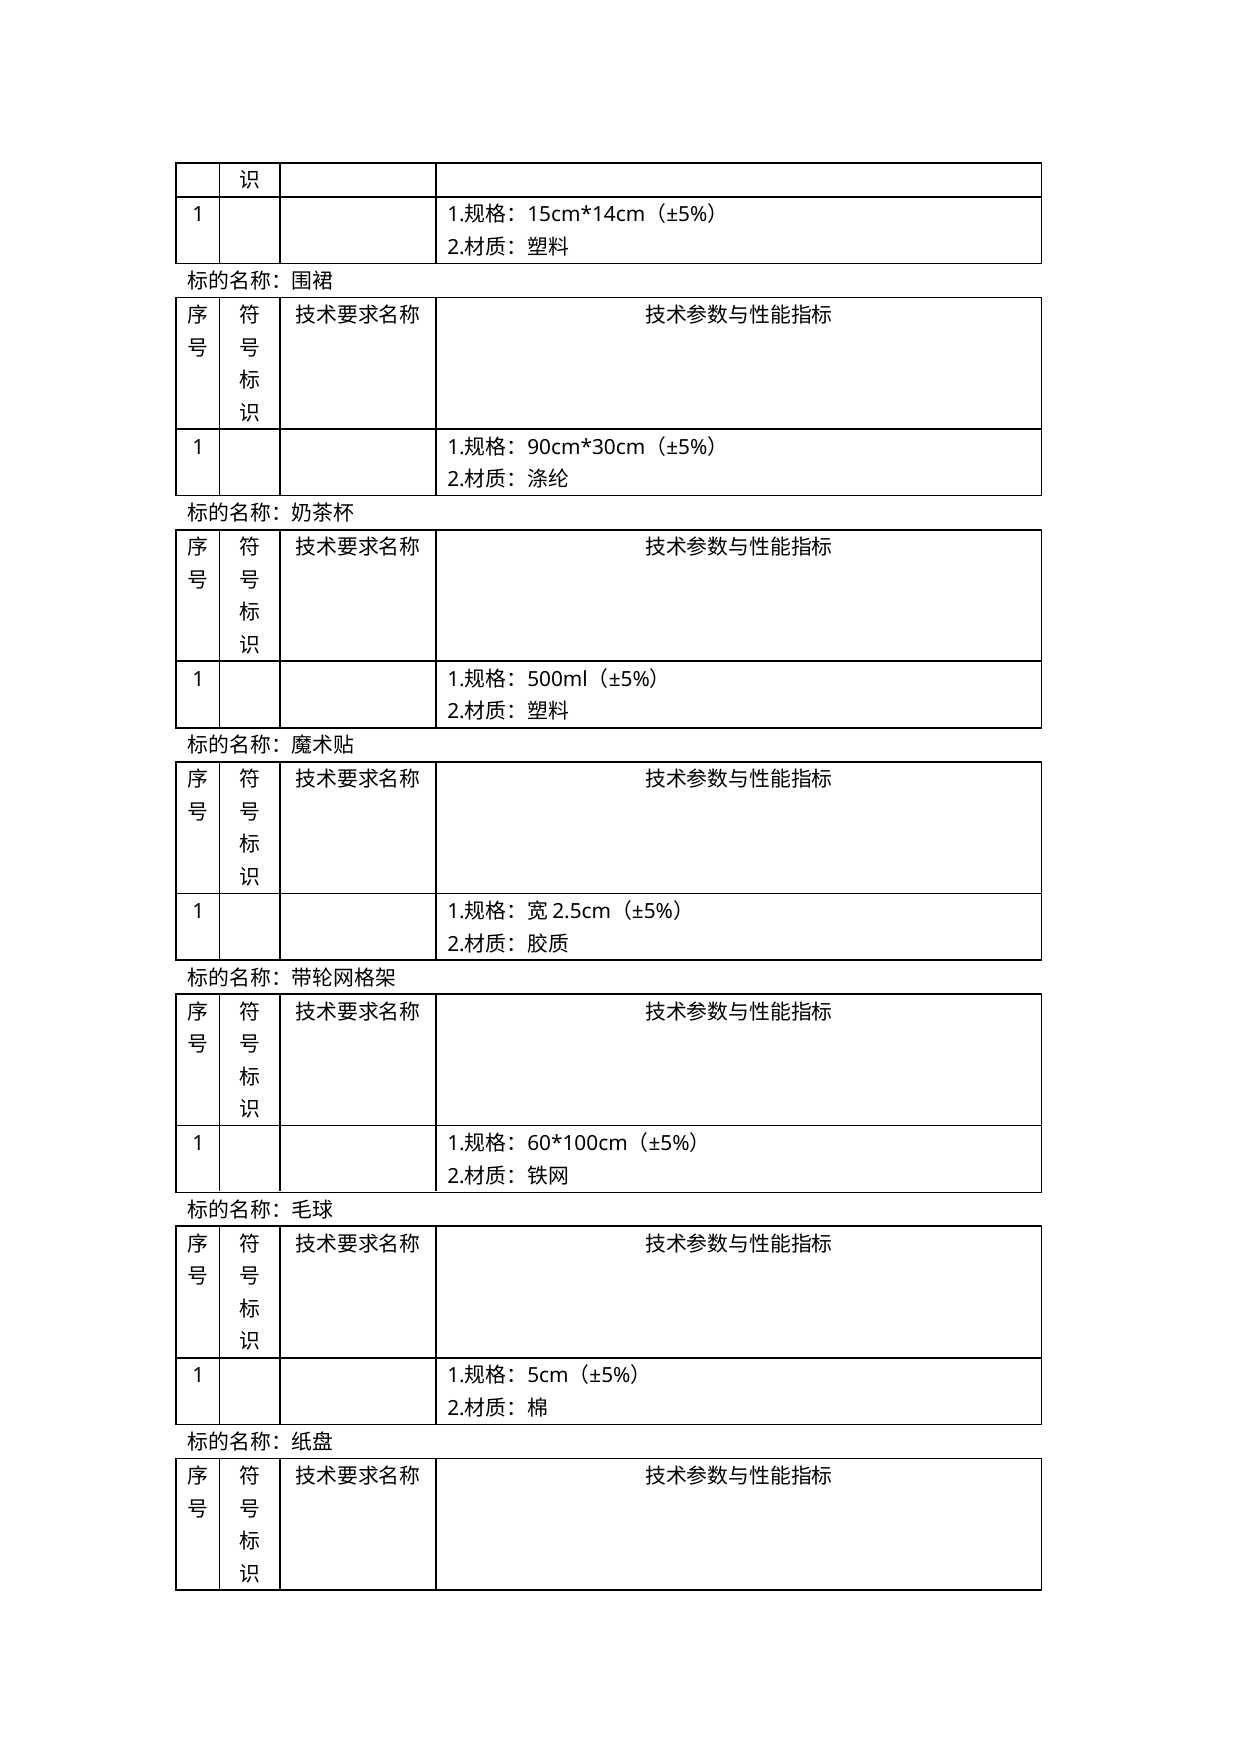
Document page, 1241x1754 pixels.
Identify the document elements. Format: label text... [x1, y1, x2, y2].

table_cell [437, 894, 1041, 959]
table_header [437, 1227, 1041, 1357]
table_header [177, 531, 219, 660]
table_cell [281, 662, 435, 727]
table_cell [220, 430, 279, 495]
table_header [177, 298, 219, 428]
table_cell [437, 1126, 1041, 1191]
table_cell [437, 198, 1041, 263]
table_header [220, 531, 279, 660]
text 标的名称：奶茶杯 [187, 496, 1053, 529]
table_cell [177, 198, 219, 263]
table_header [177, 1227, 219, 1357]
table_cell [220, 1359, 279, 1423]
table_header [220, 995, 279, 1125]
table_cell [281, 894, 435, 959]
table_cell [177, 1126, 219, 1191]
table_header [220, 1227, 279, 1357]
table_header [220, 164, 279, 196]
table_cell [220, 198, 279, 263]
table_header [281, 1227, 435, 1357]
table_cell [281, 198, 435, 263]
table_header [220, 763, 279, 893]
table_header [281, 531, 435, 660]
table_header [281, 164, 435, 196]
text 标的名称：纸盘 [187, 1425, 1053, 1458]
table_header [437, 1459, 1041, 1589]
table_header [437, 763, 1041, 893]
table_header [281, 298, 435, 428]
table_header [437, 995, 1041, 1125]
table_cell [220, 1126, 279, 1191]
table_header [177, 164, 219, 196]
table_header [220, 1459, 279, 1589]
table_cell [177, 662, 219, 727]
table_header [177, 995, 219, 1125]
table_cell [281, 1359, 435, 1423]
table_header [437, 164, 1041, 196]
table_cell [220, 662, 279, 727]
text 标的名称：魔术贴 [187, 728, 1053, 761]
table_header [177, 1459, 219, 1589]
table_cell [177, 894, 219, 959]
text 标的名称：带轮网格架 [187, 961, 1053, 993]
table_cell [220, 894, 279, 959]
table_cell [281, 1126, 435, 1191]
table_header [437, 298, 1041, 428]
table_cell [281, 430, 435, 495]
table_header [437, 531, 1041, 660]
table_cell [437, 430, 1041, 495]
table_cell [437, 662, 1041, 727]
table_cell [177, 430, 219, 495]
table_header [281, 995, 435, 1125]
text 标的名称：围裙 [187, 264, 1053, 297]
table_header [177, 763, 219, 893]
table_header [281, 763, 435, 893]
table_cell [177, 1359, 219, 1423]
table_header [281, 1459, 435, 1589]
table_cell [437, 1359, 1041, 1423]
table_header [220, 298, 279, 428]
text 标的名称：毛球 [187, 1193, 1053, 1225]
